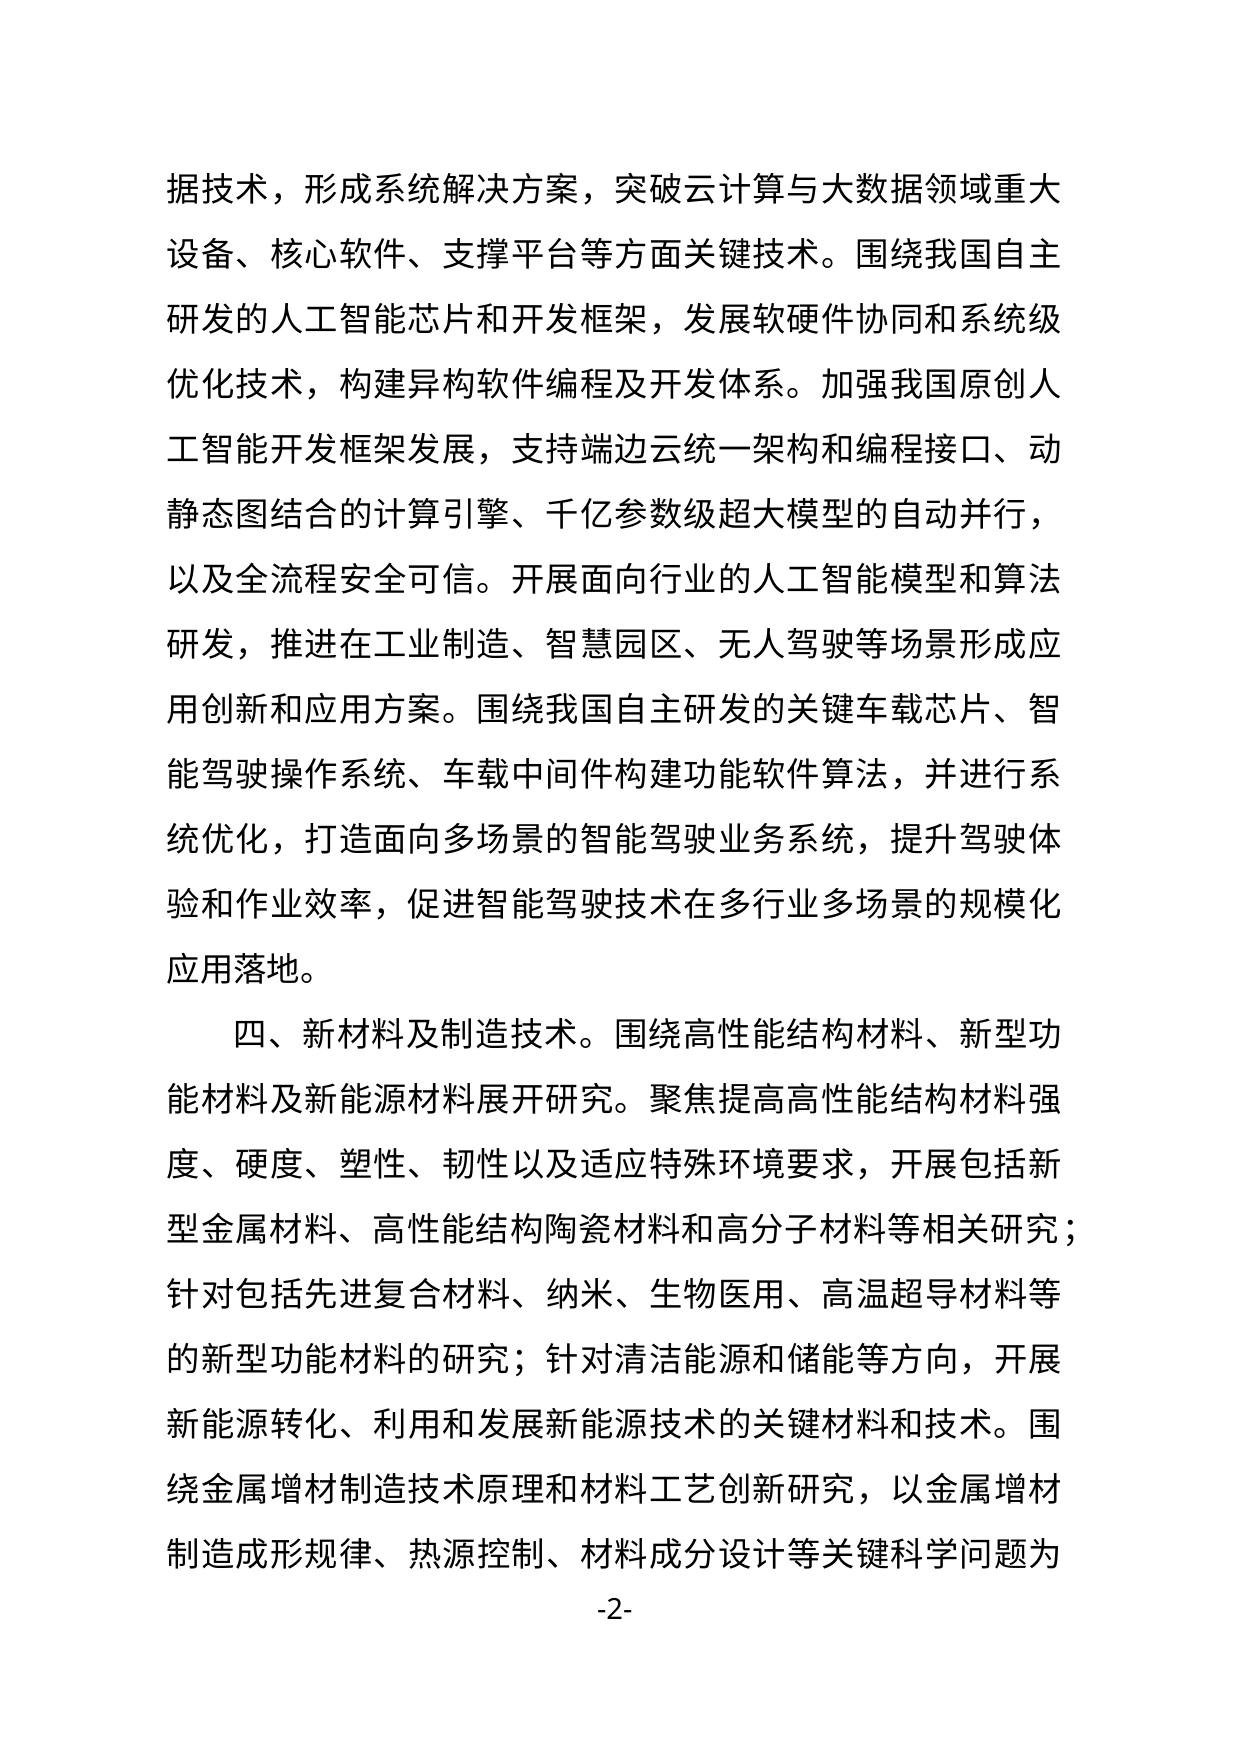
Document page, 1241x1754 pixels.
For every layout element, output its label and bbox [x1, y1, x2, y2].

text [167, 154, 1062, 999]
text [167, 999, 1062, 1584]
